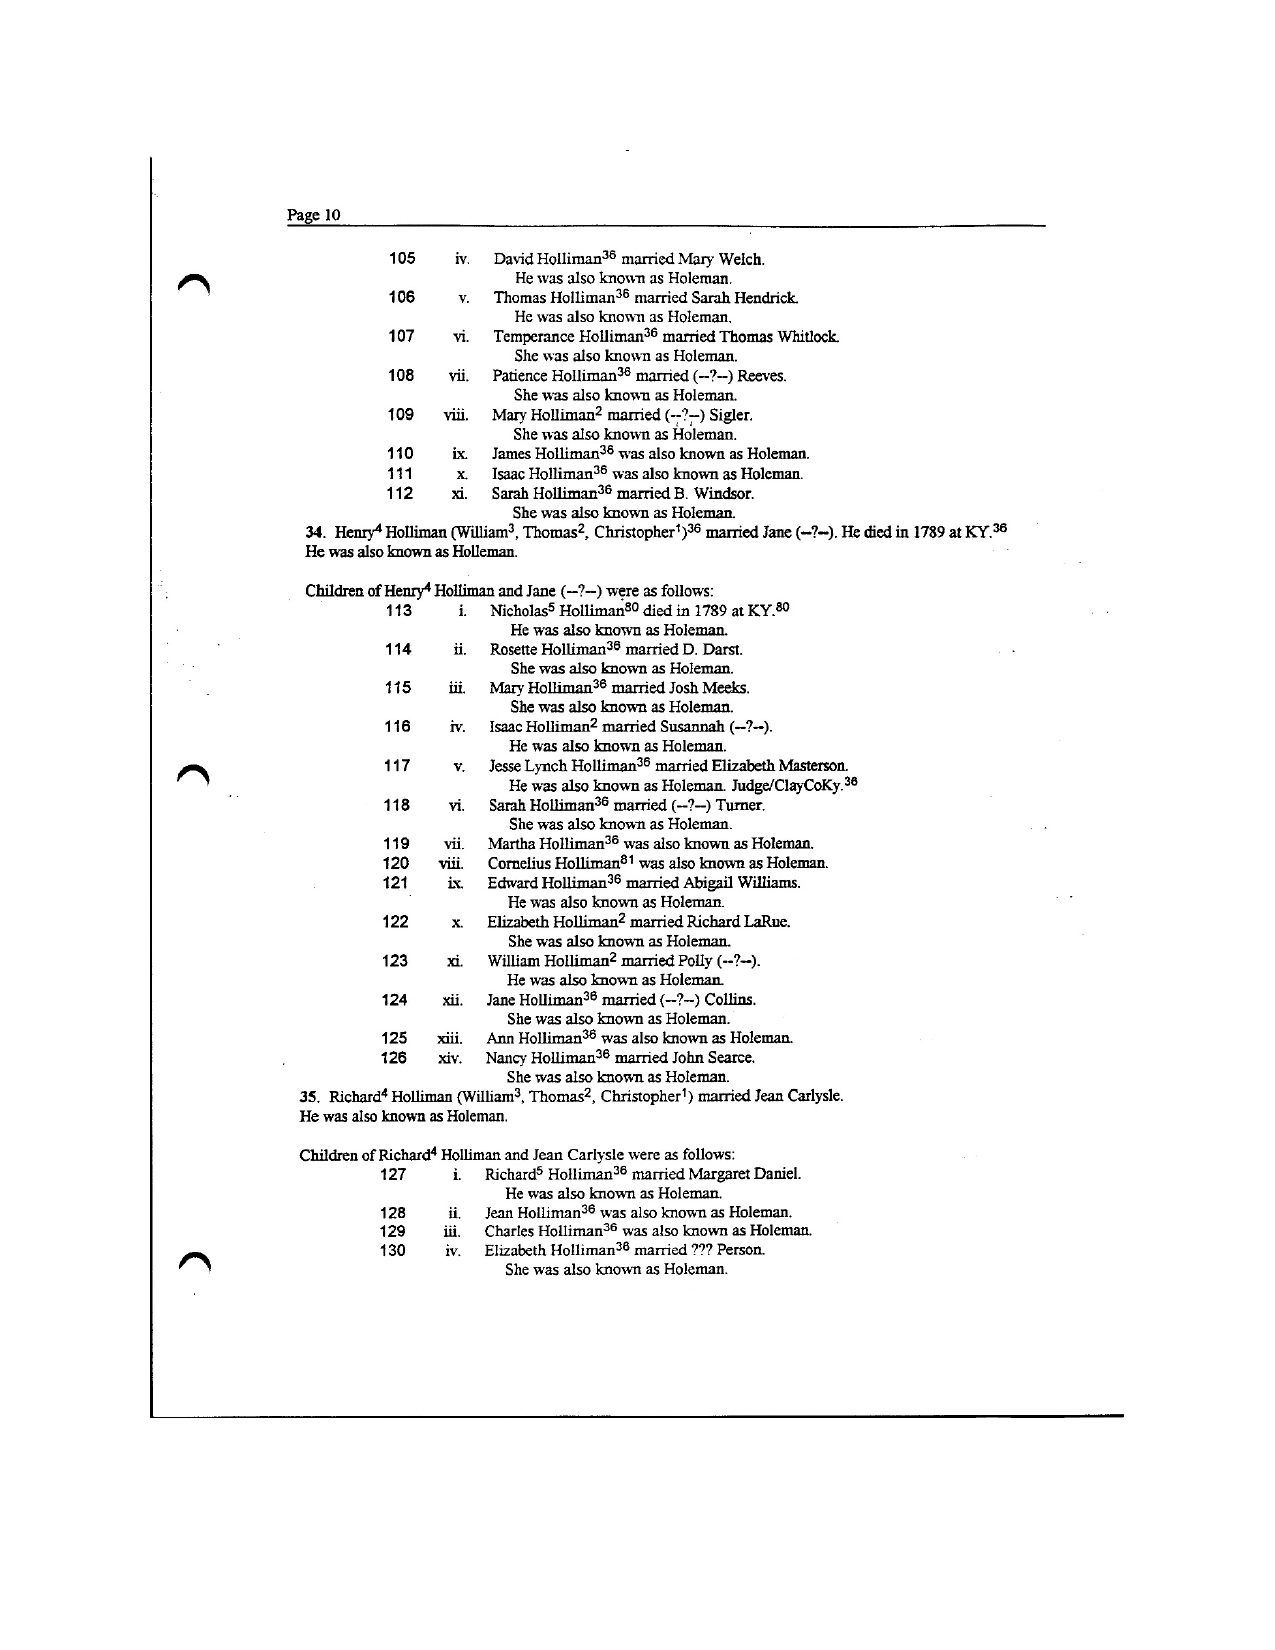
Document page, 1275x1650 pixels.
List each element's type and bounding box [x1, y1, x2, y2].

picture [150, 150, 1124, 1418]
